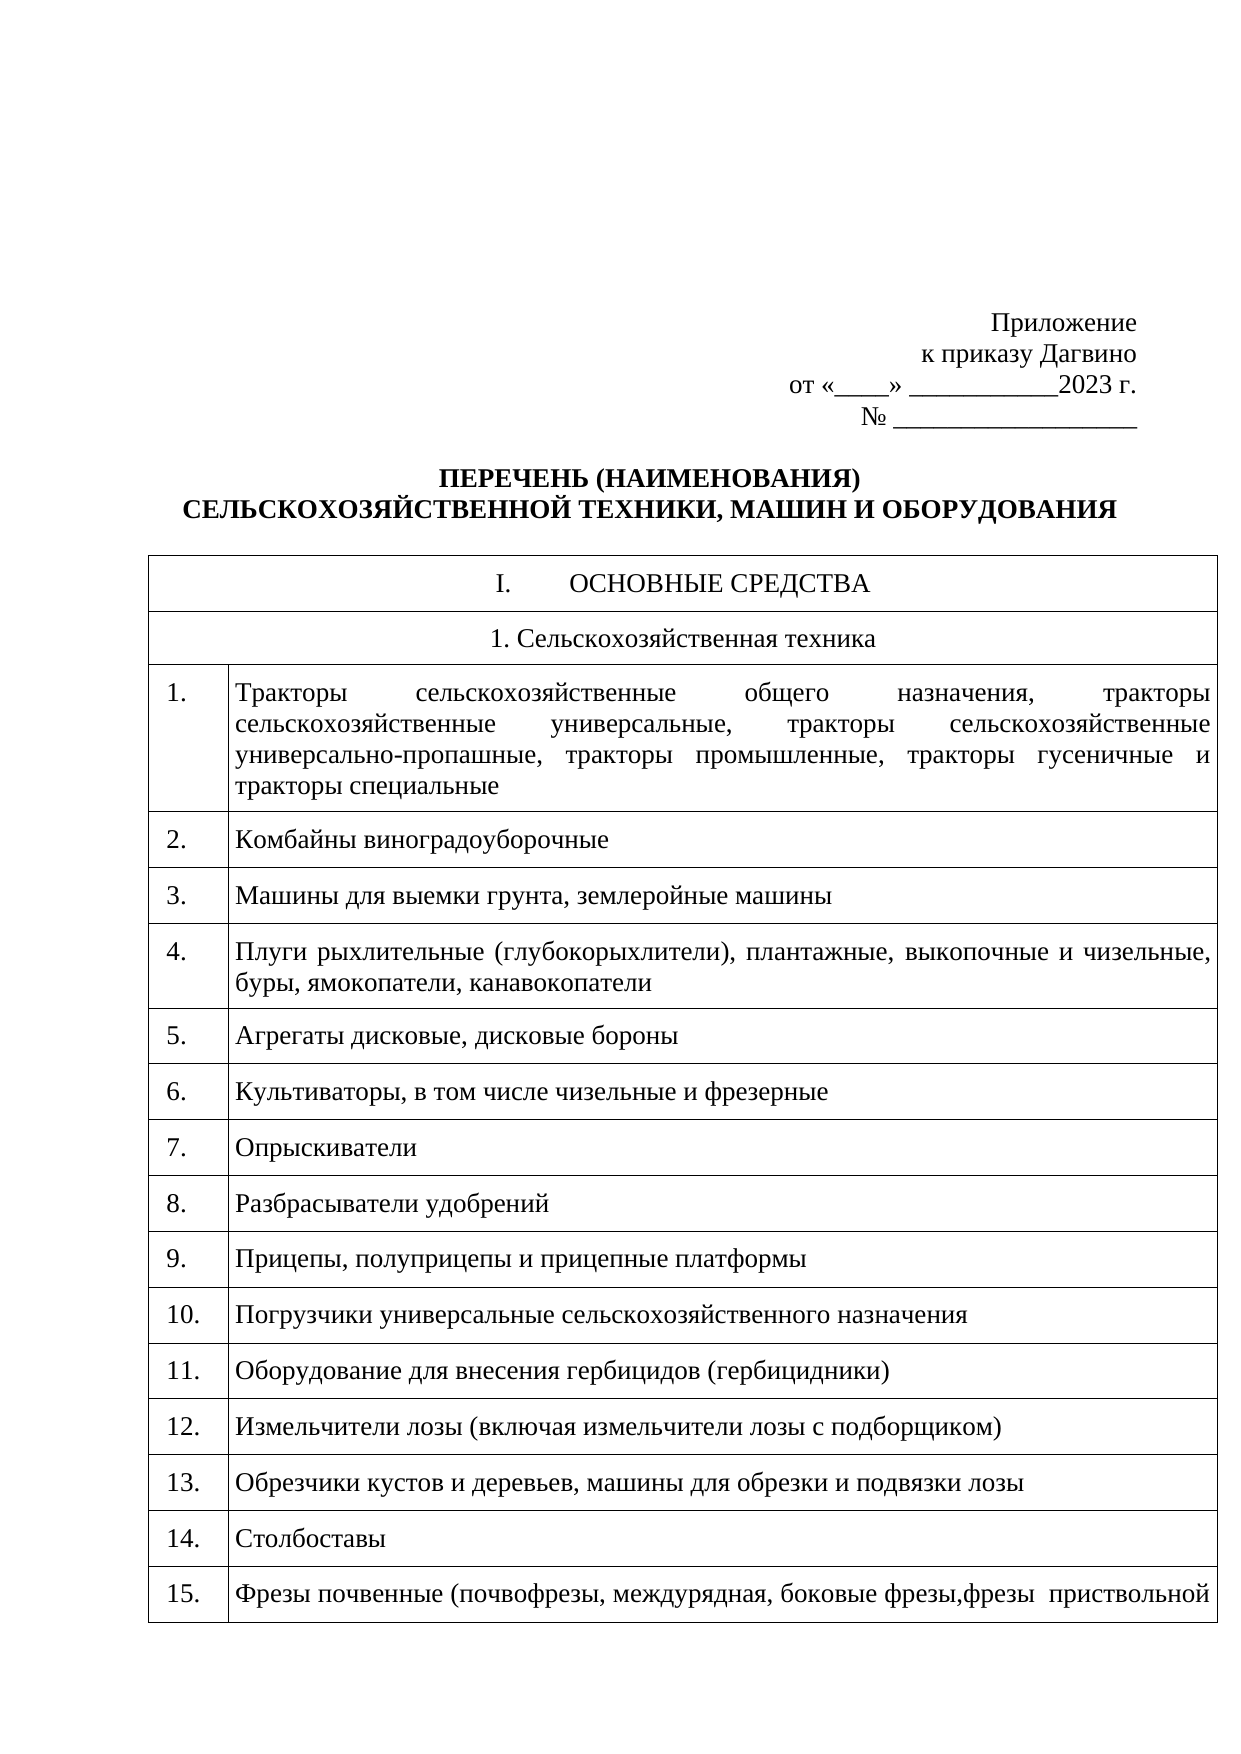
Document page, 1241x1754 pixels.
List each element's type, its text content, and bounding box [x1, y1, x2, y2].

table_cell [149, 1176, 228, 1231]
table_cell Прицепы, полуприцепы и прицепные платформы [229, 1232, 1217, 1287]
table_cell [149, 1511, 228, 1566]
table_cell [149, 1288, 228, 1342]
table_cell [149, 1567, 228, 1622]
table_cell [149, 1399, 228, 1454]
text № __________________ [148, 400, 1137, 431]
table_cell Столбоставы [229, 1511, 1217, 1566]
table_cell Тракторы сельскохозяйственные общего назначения, тракторы сельскохозяйственные универсальные, тракторы сельскохозяйственные универсально-пропашные, тракторы промышленные, тракторы гусеничные и тракторы специальные [229, 665, 1217, 811]
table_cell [229, 1567, 1217, 1622]
text от «____» ___________2023 г. [148, 368, 1137, 400]
text к приказу Дагвино [148, 337, 1137, 368]
table_cell Измельчители лозы (включая измельчители лозы с подборщиком) [229, 1399, 1217, 1454]
table_cell [149, 1232, 228, 1287]
table_cell 1. Сельскохозяйственная техника [149, 612, 1217, 664]
table_cell [149, 1344, 228, 1398]
table_cell [149, 665, 228, 811]
table_cell Культиваторы, в том числе чизельные и фрезерные [229, 1064, 1217, 1119]
table_cell [149, 1009, 228, 1063]
table_cell Комбайны виноградоуборочные [229, 812, 1217, 867]
table_cell [149, 1064, 228, 1119]
table_cell Разбрасыватели удобрений [229, 1176, 1217, 1231]
table_cell Оборудование для внесения гербицидов (гербицидники) [229, 1344, 1217, 1398]
table_cell Обрезчики кустов и деревьев, машины для обрезки и подвязки лозы [229, 1455, 1217, 1510]
table_cell [149, 1120, 228, 1175]
table_cell Опрыскиватели [229, 1120, 1217, 1175]
table_cell Плуги рыхлительные (глубокорыхлители), плантажные, выкопочные и чизельные, буры, ямокопатели, канавокопатели [229, 924, 1217, 1007]
table_cell [149, 924, 228, 1007]
table_cell Погрузчики универсальные сельскохозяйственного назначения [229, 1288, 1217, 1342]
text ПЕРЕЧЕНЬ (НАИМЕНОВАНИЯ) [148, 462, 1152, 493]
table_header ОСНОВНЫЕ СРЕДСТВА [149, 556, 1217, 611]
table_cell [149, 1455, 228, 1510]
table_cell [149, 868, 228, 923]
table_cell [149, 812, 228, 867]
table_cell Агрегаты дисковые, дисковые бороны [229, 1009, 1217, 1063]
table_cell Машины для выемки грунта, землеройные машины [229, 868, 1217, 923]
text СЕЛЬСКОХОЗЯЙСТВЕННОЙ ТЕХНИКИ, МАШИН И ОБОРУДОВАНИЯ [148, 493, 1152, 524]
text Приложение [148, 306, 1137, 337]
